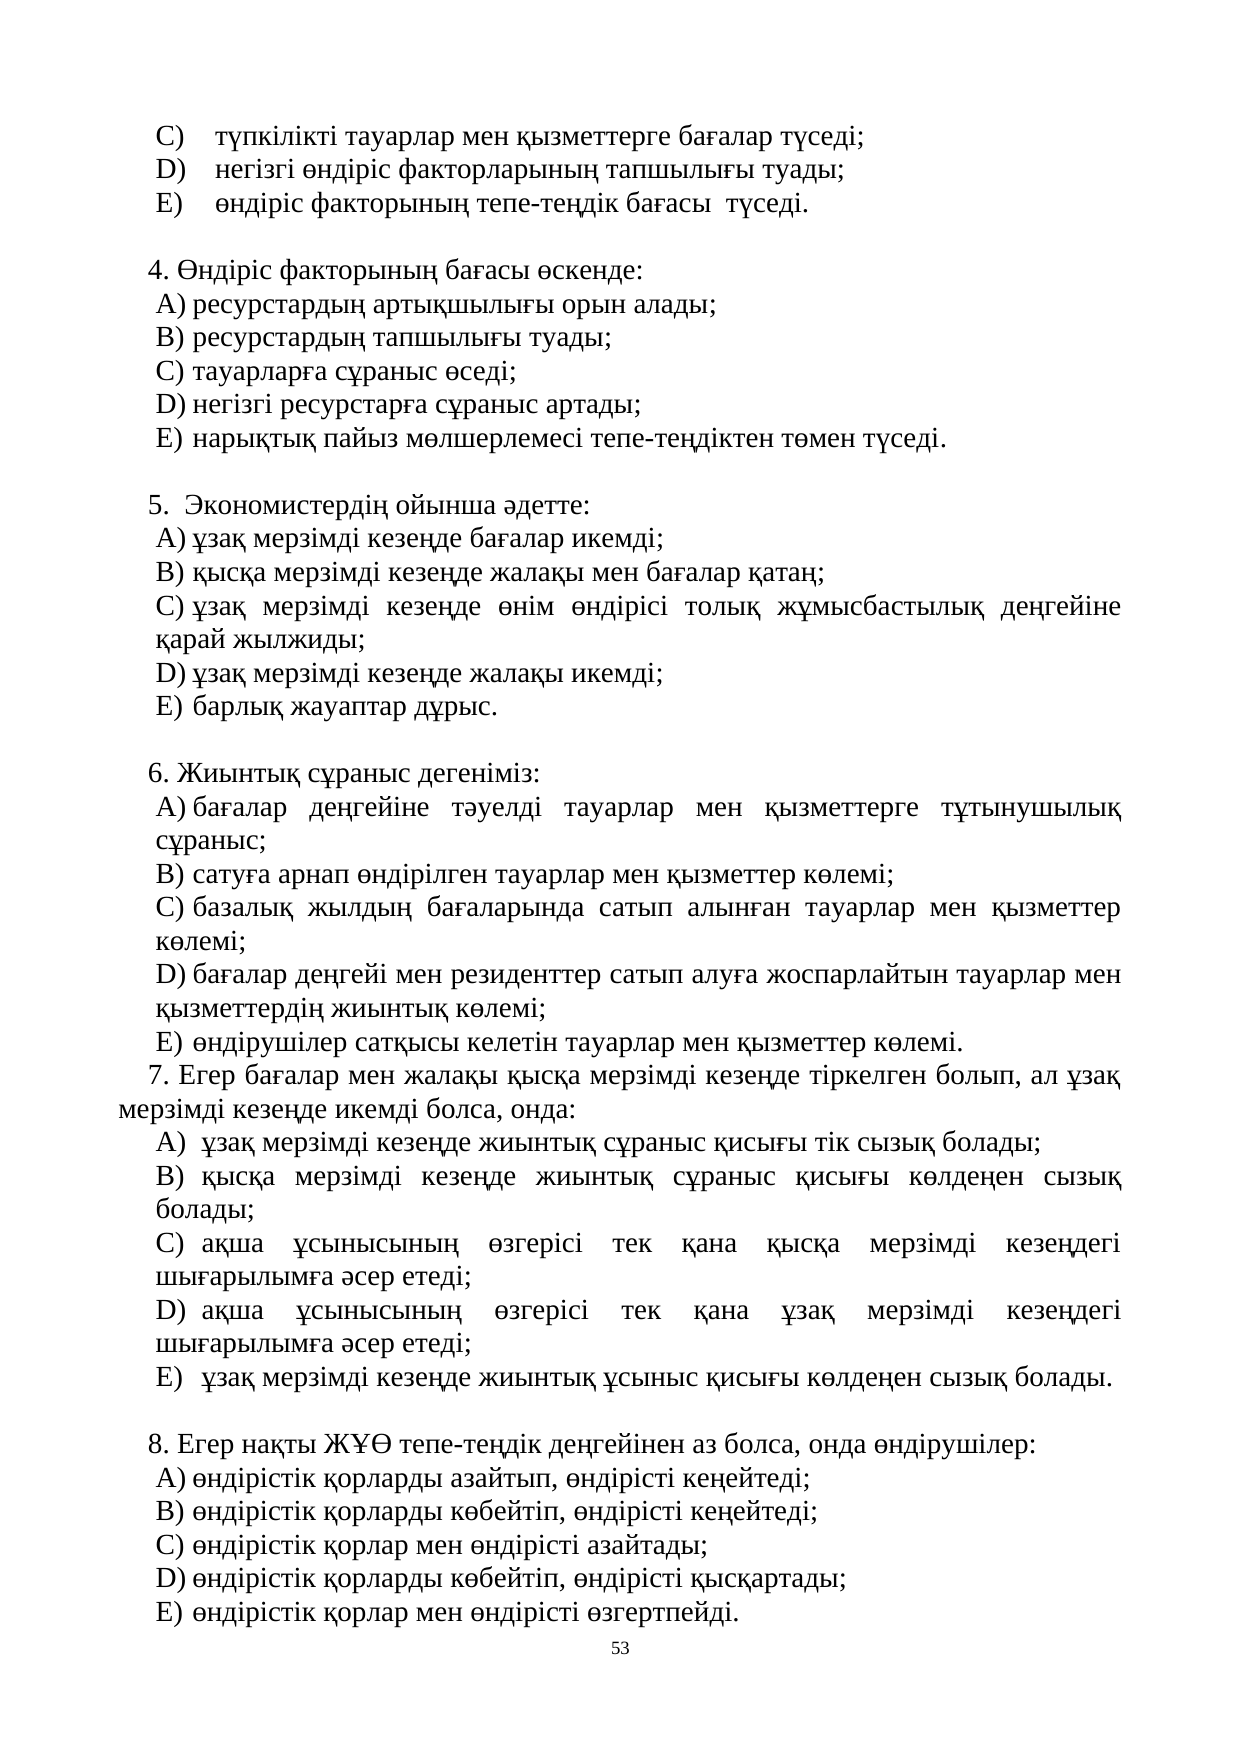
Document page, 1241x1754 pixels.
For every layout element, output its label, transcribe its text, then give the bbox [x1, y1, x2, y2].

list ұзақ мерзімді кезеңде жалақы икемді; [155, 655, 1122, 688]
list базалық жылдың бағаларында сатып алынған тауарлар мен қызметтер көлемі; [155, 889, 1122, 957]
list қысқа мерзімді кезеңде жалақы мен бағалар қатаң; [155, 554, 1122, 588]
list өндірістік қорлар мен өндірісті азайтады; [155, 1527, 1122, 1560]
list ұзақ мерзімді кезеңде жиынтық ұсыныс қисығы көлдеңен сызық болады. [155, 1359, 1122, 1393]
text 7. Егер бағалар мен жалақы қысқа мерзімді кезеңде тіркелген болып, ал ұзақ мерзімді кезеңде икемді болса, онда: [118, 1057, 1122, 1124]
list бағалар деңгейіне тәуелді тауарлар мен қызметтерге тұтынушылық сұраныс; [155, 789, 1122, 856]
list өндірістік қорларды азайтып, өндірісті кеңейтеді; [155, 1460, 1122, 1493]
list ұзақ мерзімді кезеңде өнім өндірісі толық жұмысбастылық деңгейіне қарай жылжиды; [155, 588, 1122, 655]
list өндірістік қорларды көбейтіп, өндірісті кеңейтеді; [155, 1493, 1122, 1527]
list ресурстардың тапшылығы туады; [155, 319, 1122, 353]
list нарықтық пайыз мөлшерлемесі тепе-теңдіктен төмен түседі. [155, 420, 1122, 453]
text 4. Өндіріс факторының бағасы өскенде: [118, 252, 1122, 286]
list тауарларға сұраныс өседі; [155, 353, 1122, 386]
list ақша ұсынысының өзгерісі тек қана қысқа мерзімді кезеңдегі шығарылымға әсер етеді; [155, 1225, 1122, 1292]
list өндірістік қорлар мен өндірісті өзгертпейді. [155, 1594, 1122, 1627]
list сатуға арнап өндірілген тауарлар мен қызметтер көлемі; [155, 856, 1122, 889]
list негізгі өндіріс факторларының тапшылығы туады; [155, 152, 1122, 185]
list негізгі ресурстарға сұраныс артады; [155, 386, 1122, 420]
list ақша ұсынысының өзгерісі тек қана ұзақ мерзімді кезеңдегі шығарылымға әсер етеді; [155, 1292, 1122, 1359]
list барлық жауаптар дұрыс. [155, 688, 1122, 722]
text 5. Экономистердің ойынша әдетте: [118, 487, 1122, 521]
list қысқа мерзімді кезеңде жиынтық сұраныс қисығы көлдеңен сызық болады; [155, 1158, 1122, 1225]
list өндіріс факторының тепе-теңдік бағасы түседі. [155, 185, 1122, 219]
list түпкілікті тауарлар мен қызметтерге бағалар түседі; [155, 118, 1122, 152]
list ұзақ мерзімді кезеңде бағалар икемді; [155, 521, 1122, 554]
list өндірушілер сатқысы келетін тауарлар мен қызметтер көлемі. [155, 1024, 1122, 1057]
list ресурстардың артықшылығы орын алады; [155, 286, 1122, 319]
list бағалар деңгейі мен резиденттер сатып алуға жоспарлайтын тауарлар мен қызметтердің жиынтық көлемі; [155, 957, 1122, 1024]
list ұзақ мерзімді кезеңде жиынтық сұраныс қисығы тік сызық болады; [155, 1124, 1122, 1158]
text 8. Егер нақты ЖҰӨ тепе-теңдік деңгейінен аз болса, онда өндірушілер: [118, 1426, 1122, 1460]
text 6. Жиынтық сұраныс дегеніміз: [118, 755, 1122, 789]
list өндірістік қорларды көбейтіп, өндірісті қысқартады; [155, 1560, 1122, 1594]
